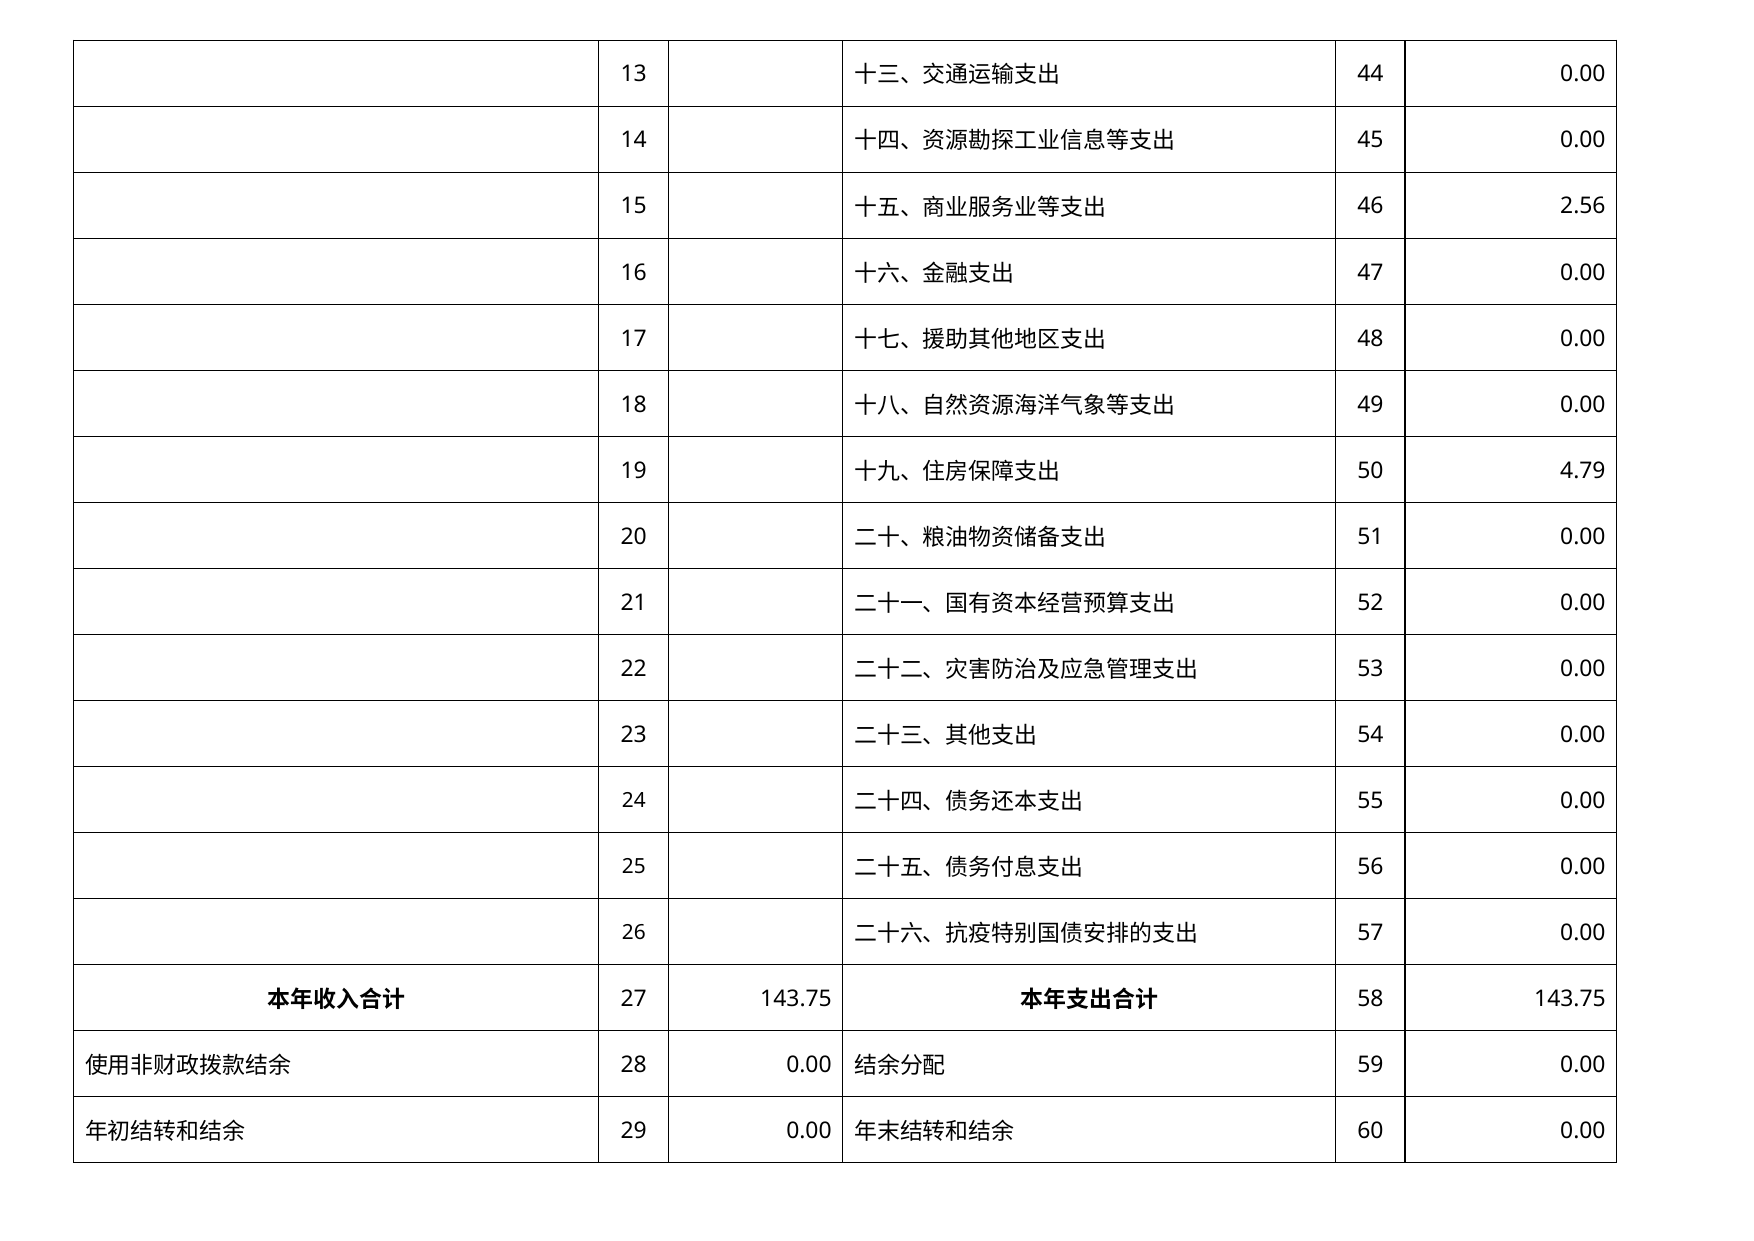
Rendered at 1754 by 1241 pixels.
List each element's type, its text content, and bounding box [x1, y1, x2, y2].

table_cell 0.00 [1406, 107, 1616, 172]
table_cell 57 [1336, 899, 1404, 964]
table_cell 0.00 [1406, 1097, 1616, 1162]
table_cell 年初结转和结余 [74, 1097, 598, 1162]
table_cell [74, 239, 598, 304]
table_cell 51 [1336, 503, 1404, 568]
table_cell [669, 239, 842, 304]
table_cell 0.00 [1406, 701, 1616, 766]
table_cell 0.00 [1406, 899, 1616, 964]
table_cell [74, 767, 598, 832]
table_cell 二十五、债务付息支出 [843, 833, 1335, 898]
table_cell 45 [1336, 107, 1404, 172]
table_cell [669, 833, 842, 898]
table_cell 0.00 [1406, 371, 1616, 436]
table_cell 十五、商业服务业等支出 [843, 173, 1335, 238]
table_cell [669, 635, 842, 700]
table_cell 16 [599, 239, 668, 304]
table_cell 58 [1336, 965, 1404, 1030]
table_cell [74, 569, 598, 634]
table_cell 十三、交通运输支出 [843, 41, 1335, 106]
table_cell 44 [1336, 41, 1404, 106]
table_cell [669, 569, 842, 634]
table_cell 二十二、灾害防治及应急管理支出 [843, 635, 1335, 700]
table_cell 52 [1336, 569, 1404, 634]
table_cell 143.75 [1406, 965, 1616, 1030]
table_cell [669, 899, 842, 964]
table_cell 27 [599, 965, 668, 1030]
table_cell [74, 107, 598, 172]
table_cell [74, 503, 598, 568]
table_cell 十六、金融支出 [843, 239, 1335, 304]
table_cell 十七、援助其他地区支出 [843, 305, 1335, 370]
table_cell [669, 371, 842, 436]
table_cell 59 [1336, 1031, 1404, 1096]
table_cell 十四、资源勘探工业信息等支出 [843, 107, 1335, 172]
table_cell 53 [1336, 635, 1404, 700]
table_cell [669, 107, 842, 172]
table_cell 十九、住房保障支出 [843, 437, 1335, 502]
table_cell 55 [1336, 767, 1404, 832]
table_cell 本年收入合计 [74, 965, 598, 1030]
table_cell 0.00 [1406, 833, 1616, 898]
table_cell [669, 437, 842, 502]
table_cell [74, 899, 598, 964]
table_cell 年末结转和结余 [843, 1097, 1335, 1162]
table_cell 46 [1336, 173, 1404, 238]
table_cell 29 [599, 1097, 668, 1162]
table_cell 143.75 [669, 965, 842, 1030]
table_cell 14 [599, 107, 668, 172]
table_cell 13 [599, 41, 668, 106]
table_cell 0.00 [1406, 503, 1616, 568]
table_cell 54 [1336, 701, 1404, 766]
table_cell 19 [599, 437, 668, 502]
table_cell 0.00 [1406, 305, 1616, 370]
table_cell 22 [599, 635, 668, 700]
table_cell 21 [599, 569, 668, 634]
table_cell 47 [1336, 239, 1404, 304]
table_cell 本年支出合计 [843, 965, 1335, 1030]
table_cell 25 [599, 833, 668, 898]
table_cell [74, 371, 598, 436]
table_cell 二十一、国有资本经营预算支出 [843, 569, 1335, 634]
table_cell 20 [599, 503, 668, 568]
table_cell 49 [1336, 371, 1404, 436]
table_cell 28 [599, 1031, 668, 1096]
table_cell [669, 503, 842, 568]
table_cell 0.00 [669, 1031, 842, 1096]
table_cell 17 [599, 305, 668, 370]
table_cell 0.00 [1406, 569, 1616, 634]
table_cell 56 [1336, 833, 1404, 898]
table_cell [74, 833, 598, 898]
table_cell [74, 701, 598, 766]
table_cell 0.00 [1406, 1031, 1616, 1096]
table_cell 二十四、债务还本支出 [843, 767, 1335, 832]
table_cell [74, 437, 598, 502]
table_cell 0.00 [1406, 41, 1616, 106]
table_cell [669, 767, 842, 832]
table_cell 15 [599, 173, 668, 238]
table_cell [74, 635, 598, 700]
table_cell [669, 173, 842, 238]
table_cell 24 [599, 767, 668, 832]
table_cell 0.00 [669, 1097, 842, 1162]
table_cell [669, 701, 842, 766]
table_cell 2.56 [1406, 173, 1616, 238]
table_cell 二十六、抗疫特别国债安排的支出 [843, 899, 1335, 964]
table_cell [669, 305, 842, 370]
table_cell 0.00 [1406, 767, 1616, 832]
table_cell 26 [599, 899, 668, 964]
table_cell 48 [1336, 305, 1404, 370]
table_cell 0.00 [1406, 239, 1616, 304]
table_cell 23 [599, 701, 668, 766]
table_cell 50 [1336, 437, 1404, 502]
table_cell [669, 41, 842, 106]
table_cell 二十、粮油物资储备支出 [843, 503, 1335, 568]
table_cell [74, 305, 598, 370]
table_cell 60 [1336, 1097, 1404, 1162]
table_cell 结余分配 [843, 1031, 1335, 1096]
table_cell 使用非财政拨款结余 [74, 1031, 598, 1096]
table_cell 4.79 [1406, 437, 1616, 502]
table_cell 二十三、其他支出 [843, 701, 1335, 766]
table_cell [74, 41, 598, 106]
table_cell 0.00 [1406, 635, 1616, 700]
table_cell [74, 173, 598, 238]
table_cell 18 [599, 371, 668, 436]
table_cell 十八、自然资源海洋气象等支出 [843, 371, 1335, 436]
